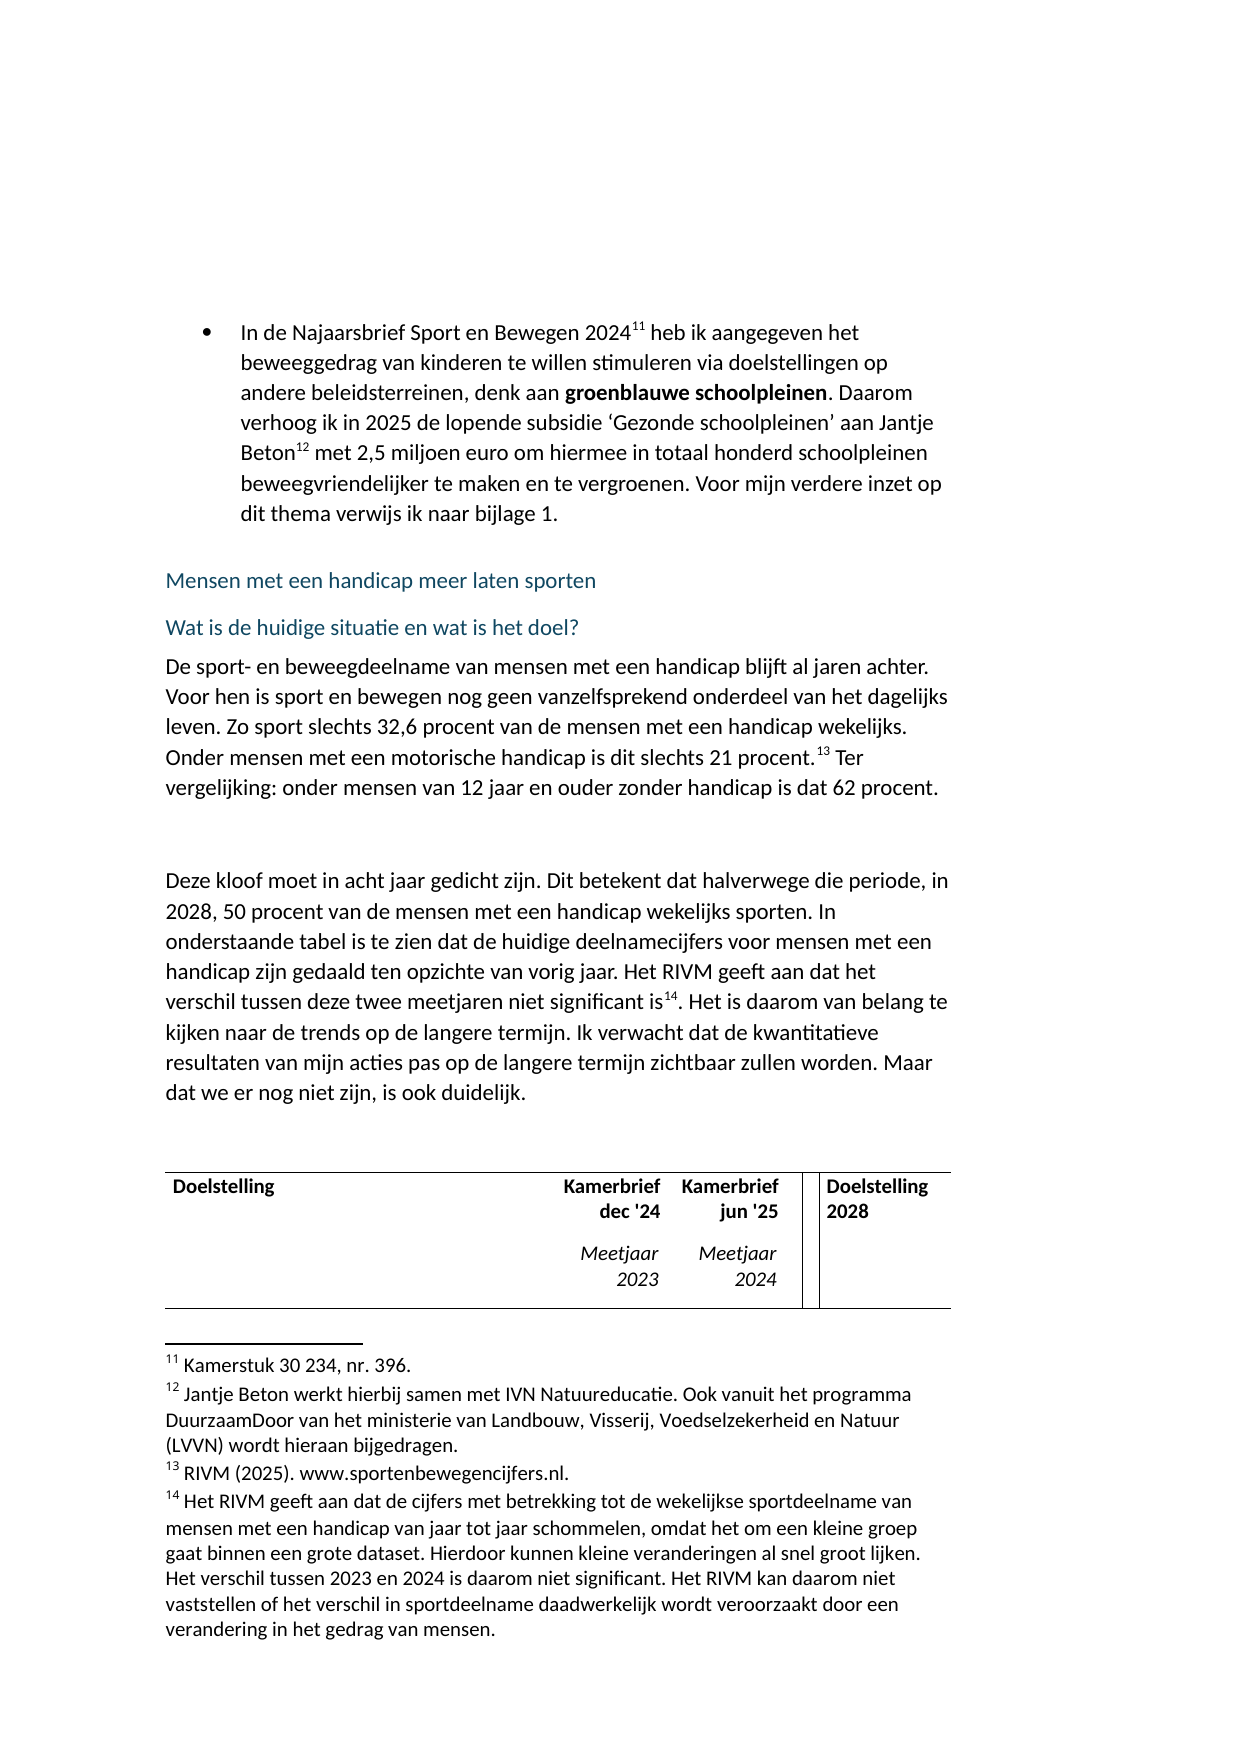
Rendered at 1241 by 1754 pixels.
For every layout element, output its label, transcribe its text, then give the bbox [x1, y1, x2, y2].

list In de Najaarsbrief Sport en Bewegen 2024 heb ik aangegeven het beweeggedrag van kinderen te willen stimuleren via doelstellingen op andere beleidsterreinen, denk aan groenblauwe schoolpleinen. Daarom verhoog ik in 2025 de lopende subsidie ‘Gezonde schoolpleinen’ aan Jantje Beton met 2,5 miljoen euro om hiermee in totaal honderd schoolpleinen beweegvriendelijker te maken en te vergroenen. Voor mijn verdere inzet op dit thema verwijs ik naar bijlage 1. [203, 318, 951, 527]
subtitle Wat is de huidige situatie en wat is het doel? [165, 613, 951, 642]
table_header [803, 1173, 819, 1308]
text De sport- en beweegdeelname van mensen met een handicap blijft al jaren achter. Voor hen is sport en bewegen nog geen vanzelfsprekend onderdeel van het dagelijks leven. Zo sport slechts 32,6 procent van de mensen met een handicap wekelijks. Onder mensen met een motorische handicap is dit slechts 21 procent. Ter vergelijking: onder mensen van 12 jaar en ouder zonder handicap is dat 62 procent. [165, 652, 951, 801]
table_header Kamerbrief jun '25 Meetjaar 2024 [668, 1173, 786, 1308]
table_header Kamerbrief dec '24 Meetjaar 2023 [550, 1173, 668, 1308]
text Deze kloof moet in acht jaar gedicht zijn. Dit betekent dat halverwege die periode, in 2028, 50 procent van de mensen met een handicap wekelijks sporten. In onderstaande tabel is te zien dat de huidige deelnamecijfers voor mensen met een handicap zijn gedaald ten opzichte van vorig jaar. Het RIVM geeft aan dat het verschil tussen deze twee meetjaren niet significant is. Het is daarom van belang te kijken naar de trends op de langere termijn. Ik verwacht dat de kwantitatieve resultaten van mijn acties pas op de langere termijn zichtbaar zullen worden. Maar dat we er nog niet zijn, is ook duidelijk. [165, 867, 951, 1106]
table_header Doelstelling [165, 1173, 549, 1308]
table_header Doelstelling 2028 [820, 1173, 951, 1308]
table_header [786, 1173, 802, 1308]
subtitle Mensen met een handicap meer laten sporten [165, 567, 951, 595]
